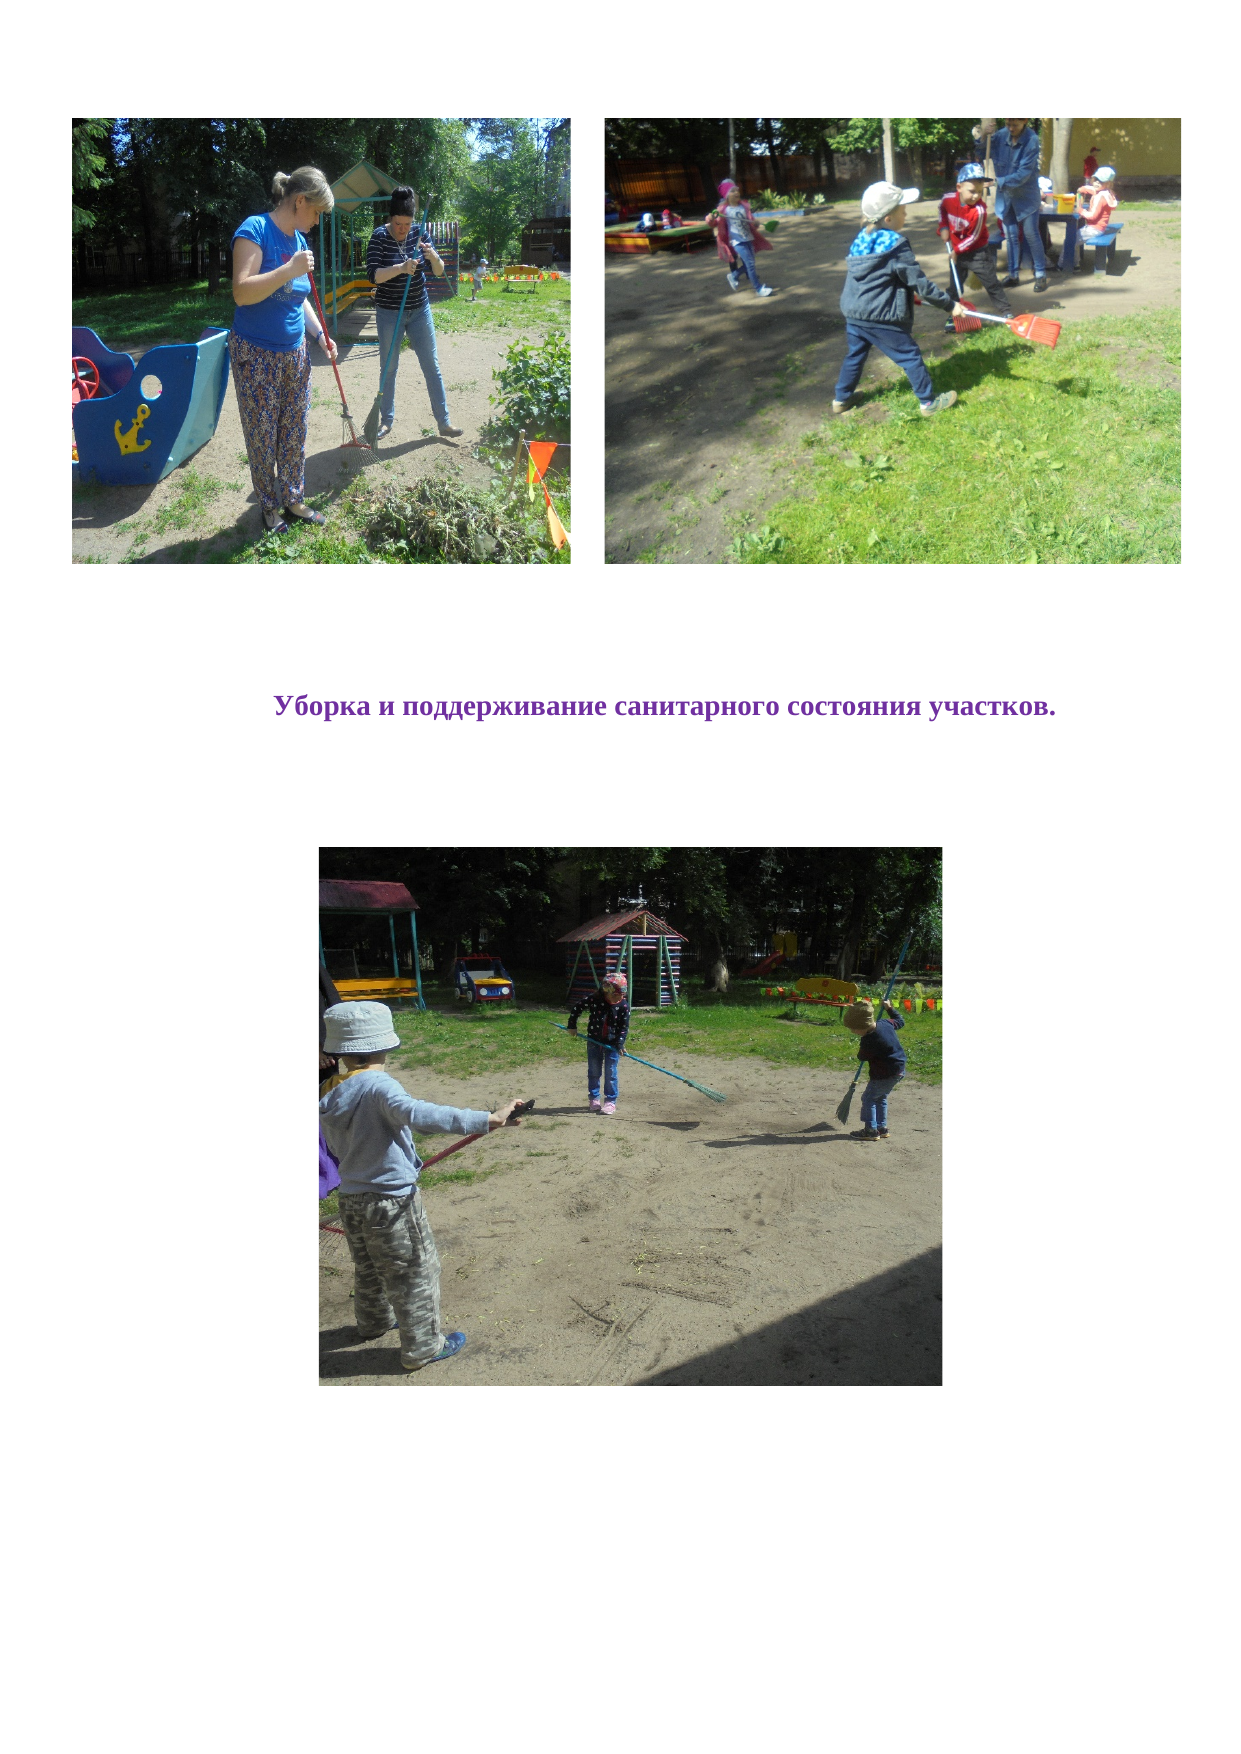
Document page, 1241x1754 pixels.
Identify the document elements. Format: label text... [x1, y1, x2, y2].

picture [317, 847, 946, 1384]
picture [70, 118, 571, 562]
picture [603, 118, 1181, 563]
text Уборка и поддерживание санитарного состояния участков. [177, 688, 1152, 722]
